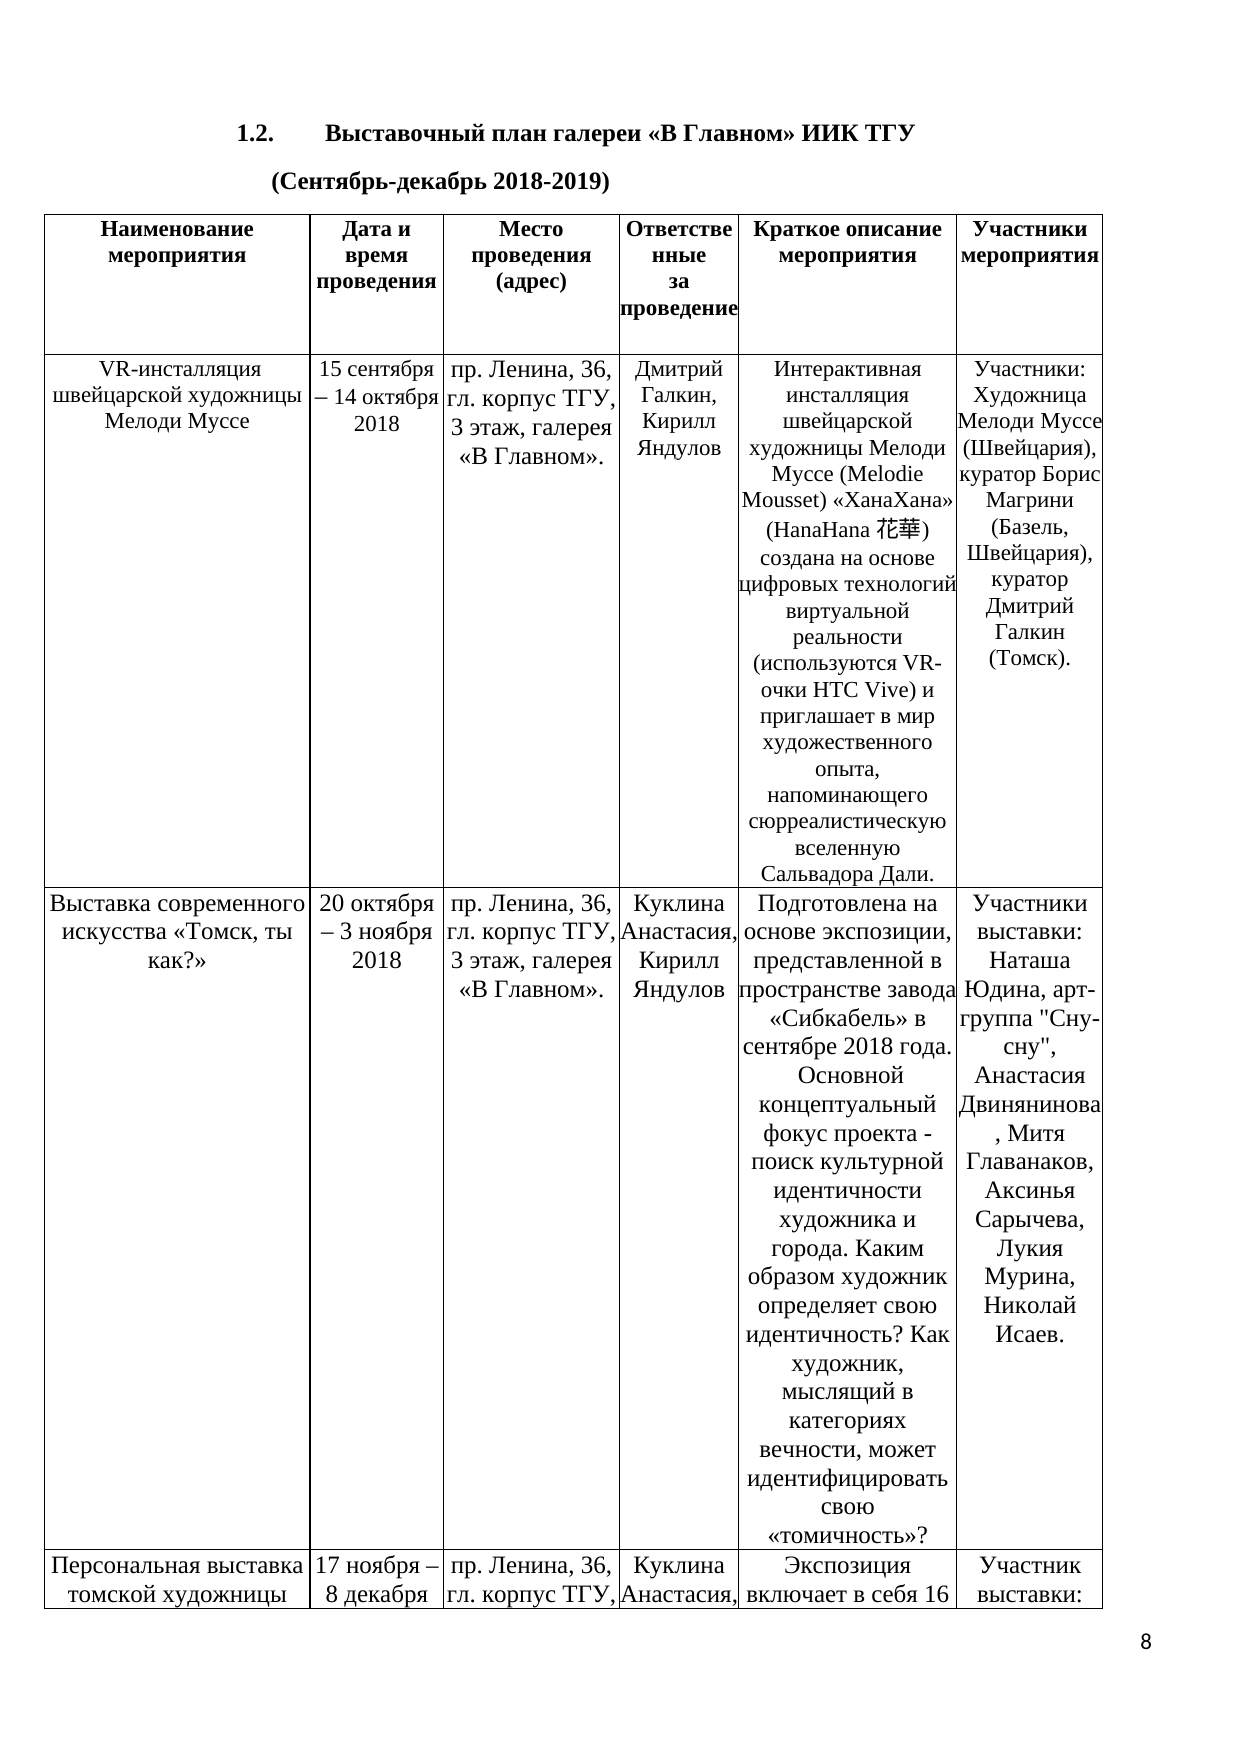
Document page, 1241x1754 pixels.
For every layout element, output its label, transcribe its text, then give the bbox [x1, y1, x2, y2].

table_header Место проведения (адрес) [444, 215, 619, 353]
table_header Краткое описание мероприятия [739, 215, 956, 353]
table_header Ответственные за проведение [620, 215, 738, 353]
list (Сентябрь-декабрь 2018-2019) [271, 166, 1152, 194]
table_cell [444, 1550, 619, 1607]
list Выставочный план галереи «В Главном» ИИК ТГУ [236, 118, 1152, 147]
table_cell 20 октября – 3 ноября 2018 [311, 888, 443, 1549]
table_cell Участники: Художница Мелоди Муссе (Швейцария), куратор Борис Магрини (Базель, Швейцария), куратор Дмитрий Галкин (Томск). [957, 355, 1102, 887]
table_cell Участники выставки: Наташа Юдина, арт-группа "Сну-сну", Анастасия Двинянинова, Митя Главанаков, Аксинья Сарычева, Лукия Мурина, Николай Исаев. [957, 888, 1102, 1549]
table_cell Выставка современного искусства «Томск, ты как?» [45, 888, 309, 1549]
table_cell Куклина Анастасия, Кирилл Яндулов [620, 888, 738, 1549]
table_cell Подготовлена на основе экспозиции, представленной в пространстве завода «Сибкабель» в сентябре 2018 года. Основной концептуальный фокус проекта - поиск культурной идентичности художника и города. Каким образом художник определяет свою идентичность? Как художник, мыслящий в категориях вечности, может идентифицировать свою «томичность»? [739, 888, 956, 1549]
table_header Дата и время проведения [311, 215, 443, 353]
table_cell Интерактивная инсталляция швейцарской художницы Мелоди Муссе (Melodie Mousset) «ХанаХана» (HanaHana 花華) создана на основе цифровых технологий виртуальной реальности (используются VR-очки HTC Vive) и приглашает в мир художественного опыта, напоминающего сюрреалистическую вселенную Сальвадора Дали. [739, 355, 956, 887]
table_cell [739, 1550, 956, 1607]
table_cell пр. Ленина, 36, гл. корпус ТГУ, 3 этаж, галерея «В Главном». [444, 355, 619, 887]
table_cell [620, 1550, 738, 1607]
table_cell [311, 1550, 443, 1607]
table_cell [45, 1550, 309, 1607]
table_header Участники мероприятия [957, 215, 1102, 353]
table_cell VR-инсталляция швейцарской художницы Мелоди Муссе [45, 355, 309, 887]
table_cell 15 сентября – 14 октября 2018 [311, 355, 443, 887]
table_header Наименование мероприятия [45, 215, 309, 353]
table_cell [957, 1550, 1102, 1607]
table_cell пр. Ленина, 36, гл. корпус ТГУ, 3 этаж, галерея «В Главном». [444, 888, 619, 1549]
table_cell Дмитрий Галкин, Кирилл Яндулов [620, 355, 738, 887]
